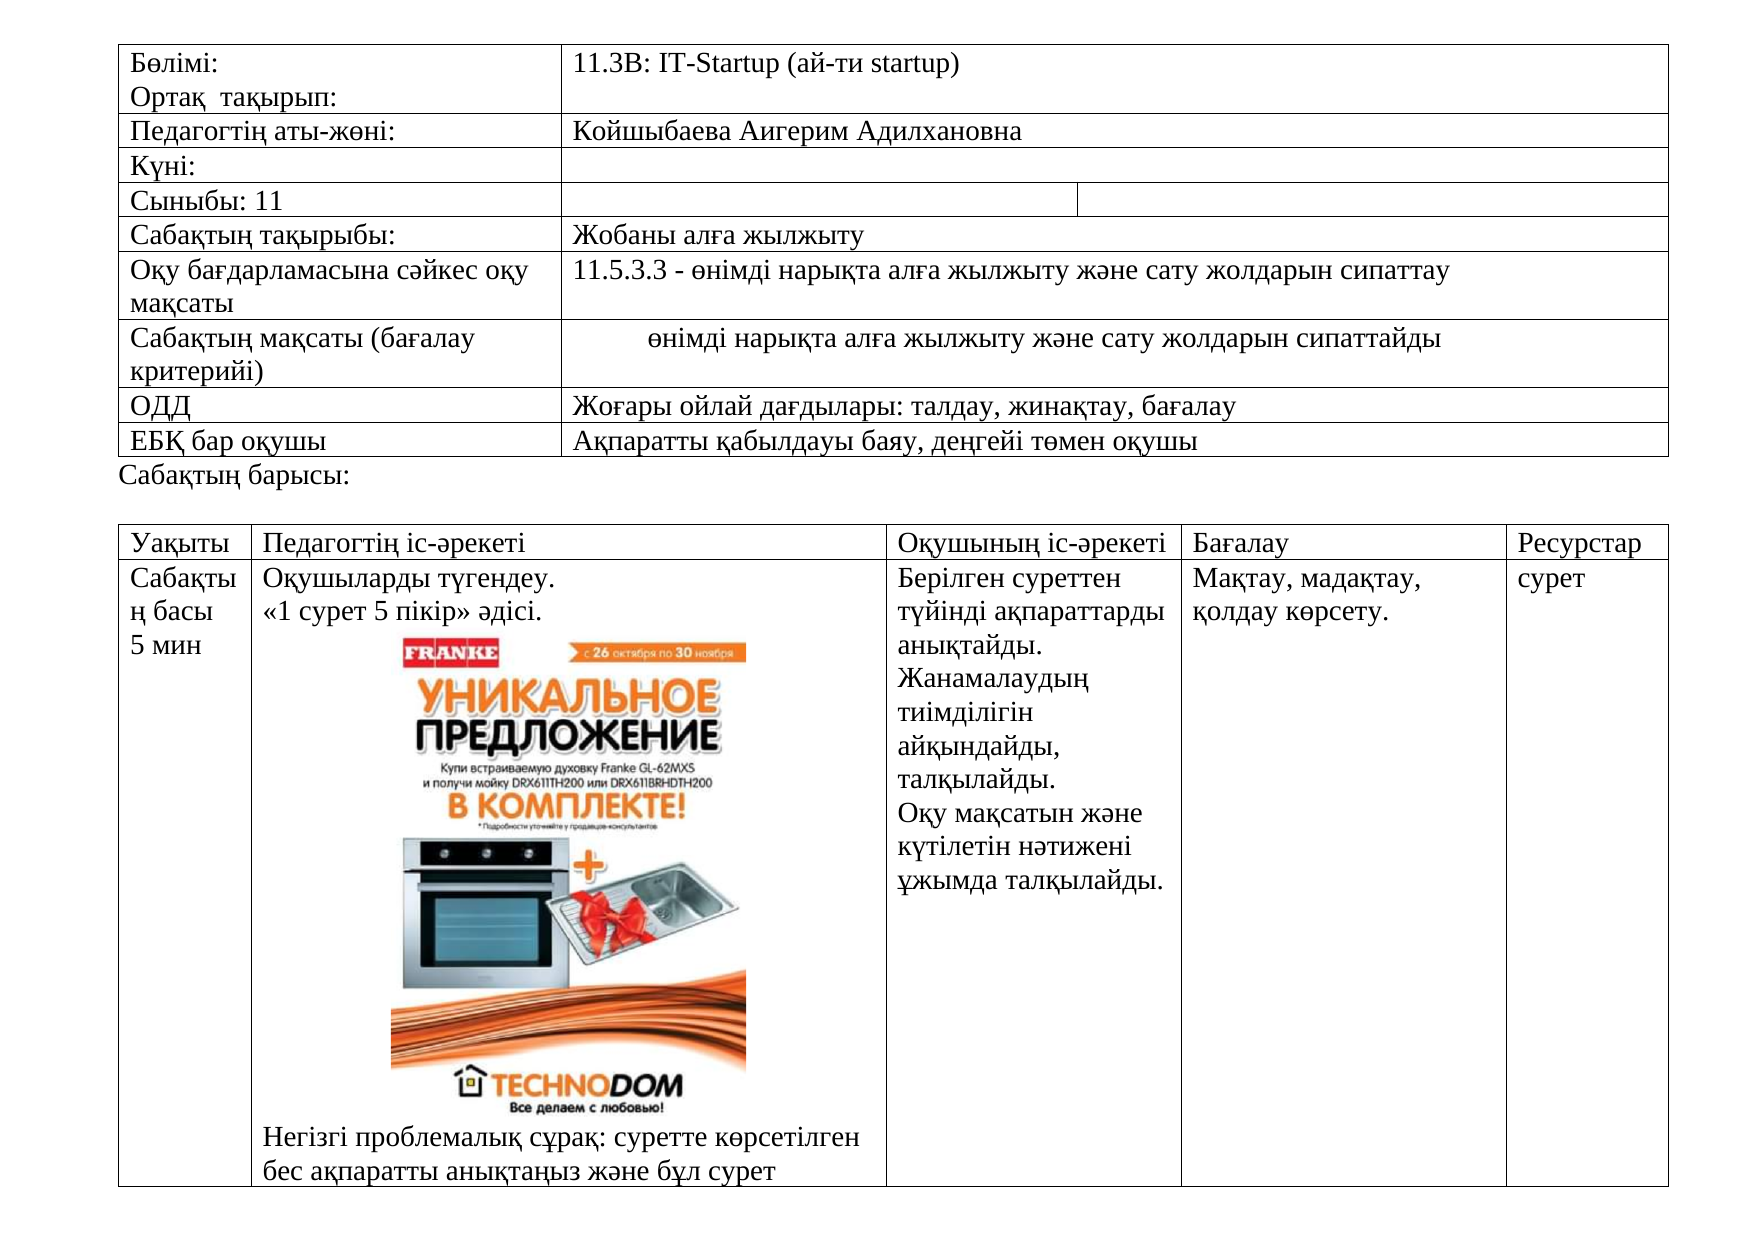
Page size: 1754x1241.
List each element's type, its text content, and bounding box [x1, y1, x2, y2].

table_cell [252, 560, 886, 1186]
table_cell Жобаны алға жылжыту [562, 217, 1668, 251]
table_cell ОДД [119, 388, 561, 422]
table_header Бөлімі: Ортақ тақырып: [119, 45, 561, 112]
table_cell Оқу бағдарламасына сәйкес оқу мақсаты [119, 252, 561, 319]
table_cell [1182, 560, 1506, 1186]
table_header Оқушының іс-әрекеті [887, 525, 1181, 559]
table_cell Күні: [119, 148, 561, 182]
table_header Уақыты [119, 525, 251, 559]
table_cell Ақпаратты қабылдауы баяу, деңгейі төмен оқушы [562, 423, 1668, 456]
table_header Педагогтің іс-әрекеті [252, 525, 886, 559]
table_cell Сабақтың тақырыбы: [119, 217, 561, 251]
table_cell өнімді нарықта алға жылжыту және сату жолдарын сипаттайды [562, 320, 1668, 387]
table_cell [887, 560, 1181, 1186]
table_cell Педагогтің аты-жөні: [119, 114, 561, 147]
table_cell Сабақтың мақсаты (бағалау критерийі) [119, 320, 561, 387]
table_header Бағалау [1182, 525, 1506, 559]
table_cell [1078, 183, 1668, 216]
table_cell Сабақтың басы 5 мин [119, 560, 251, 1186]
table_cell Койшыбаева Аигерим Адилхановна [562, 114, 1668, 147]
text Сабақтың барысы: [118, 457, 1698, 491]
picture [390, 627, 747, 1119]
table_cell 11.5.3.3 - өнімді нарықта алға жылжыту және сату жолдарын сипаттау [562, 252, 1668, 319]
table_cell сурет [1507, 560, 1668, 1186]
table_header Ресурстар [1507, 525, 1668, 559]
table_cell [562, 183, 1077, 216]
table_cell [562, 148, 1668, 182]
table_cell Сыныбы: 11 [119, 183, 561, 216]
table_cell Жоғары ойлай дағдылары: талдау, жинақтау, бағалау [562, 388, 1668, 422]
table_header 11.3В: IT-Startup (ай-ти startup) [562, 45, 1668, 112]
table_cell ЕБҚ бар оқушы [119, 423, 561, 456]
